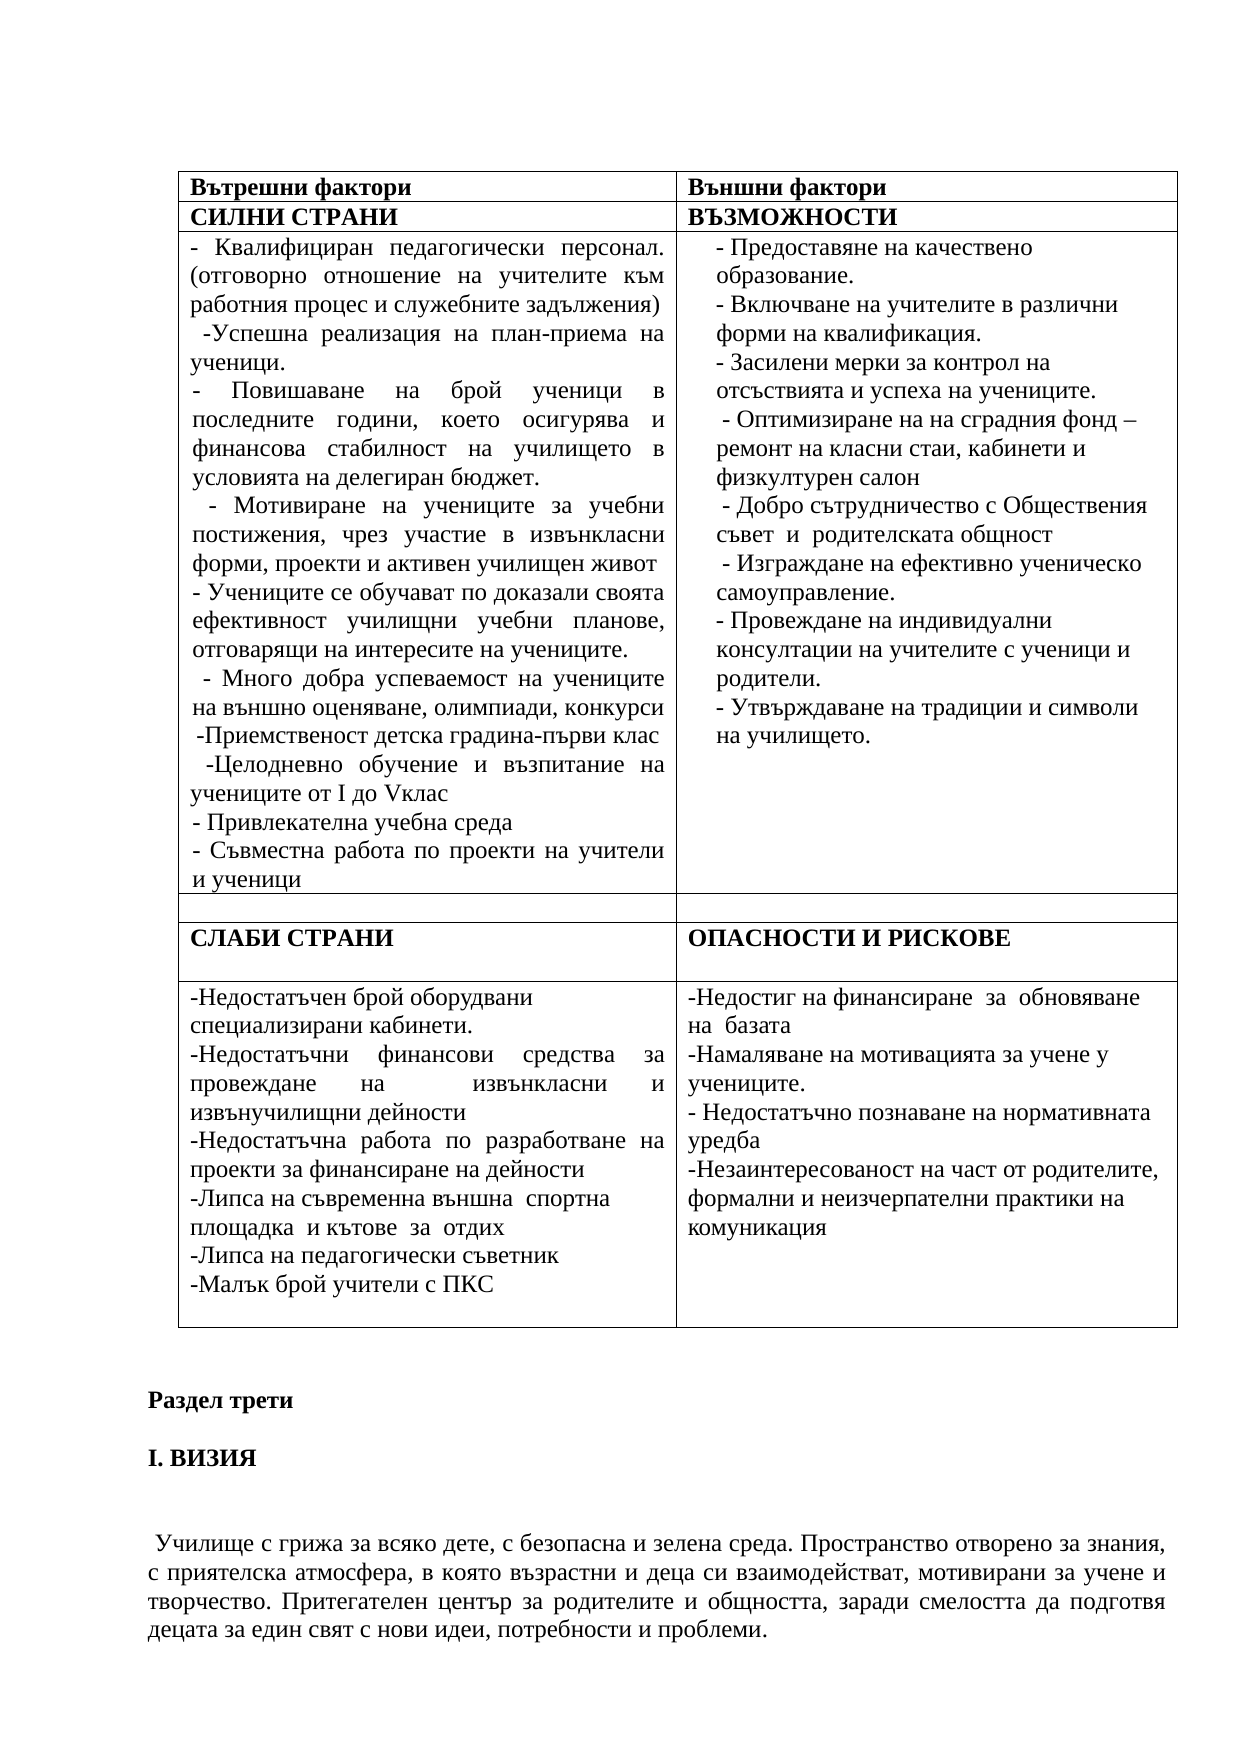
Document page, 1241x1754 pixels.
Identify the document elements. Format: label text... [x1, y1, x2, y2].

table_cell -Недостиг на финансиране за обновяване на базата -Намаляване на мотивацията за учене у учениците. - Недостатъчно познаване на нормативната уредба -Незаинтересованост на част от родителите, формални и неизчерпателни практики на комуникация [677, 982, 1177, 1327]
table_cell СЛАБИ СТРАНИ [179, 923, 676, 981]
table_cell ВЪЗМОЖНОСТИ [677, 202, 1177, 231]
text I. ВИЗИЯ [148, 1443, 1167, 1472]
table_cell ОПАСНОСТИ И РИСКОВЕ [677, 923, 1177, 981]
table_cell - Предоставяне на качествено образование. - Включване на учителите в различни форми на квалификация. - Засилени мерки за контрол на отсъствията и успеха на учениците. - Оптимизиране на на сградния фонд – ремонт на класни стаи, кабинети и физкултурен салон - Добро сътрудничество с Обществения съвет и родителската общност - Изграждане на ефективно ученическо самоуправление. - Провеждане на индивидуални консултации на учителите с ученици и родители. - Утвърждаване на традиции и символи на училището. [677, 232, 1177, 893]
text Училище с грижа за всяко дете, с безопасна и зелена среда. Пространство отворено за знания, с приятелска атмосфера, в която възрастни и деца си взаимодействат, мотивирани за учене и творчество. Притегателен център за родителите и общността, заради смелостта да подготвя децата за един свят с нови идеи, потребности и проблеми. [148, 1528, 1167, 1643]
text Раздел трети [148, 1385, 1167, 1414]
table_header Външни фактори [677, 172, 1177, 201]
table_cell - Квалифициран педагогически персонал. (отговорно отношение на учителите към работния процес и служебните задължения) -Успешна реализация на план-приема на ученици. - Повишаване на брой ученици в последните години, което осигурява и финансова стабилност на училището в условията на делегиран бюджет. - Мотивиране на учениците за учебни постижения, чрез участие в извънкласни форми, проекти и активен училищен живот - Учениците се обучават по доказали своята ефективност училищни учебни планове, отговарящи на интересите на учениците. - Много добра успеваемост на учениците на външно оценяване, олимпиади, конкурси -Приемственост детска градина-първи клас -Целодневно обучение и възпитание на учениците от I до Vклас - Привлекателна учебна среда - Съвместна работа по проекти на учители и ученици [179, 232, 676, 893]
table_cell [179, 894, 676, 922]
table_cell СИЛНИ СТРАНИ [179, 202, 676, 231]
table_header Вътрешни фактори [179, 172, 676, 201]
table_cell [677, 894, 1177, 922]
table_cell -Недостатъчен брой оборудвани специализирани кабинети. -Недостатъчни финансови средства за провеждане на извънкласни и извънучилищни дейности -Недостатъчна работа по разработване на проекти за финансиране на дейности -Липса на съвременна външна спортна площадка и кътове за отдих -Липса на педагогически съветник -Малък брой учители с ПКС [179, 982, 676, 1327]
